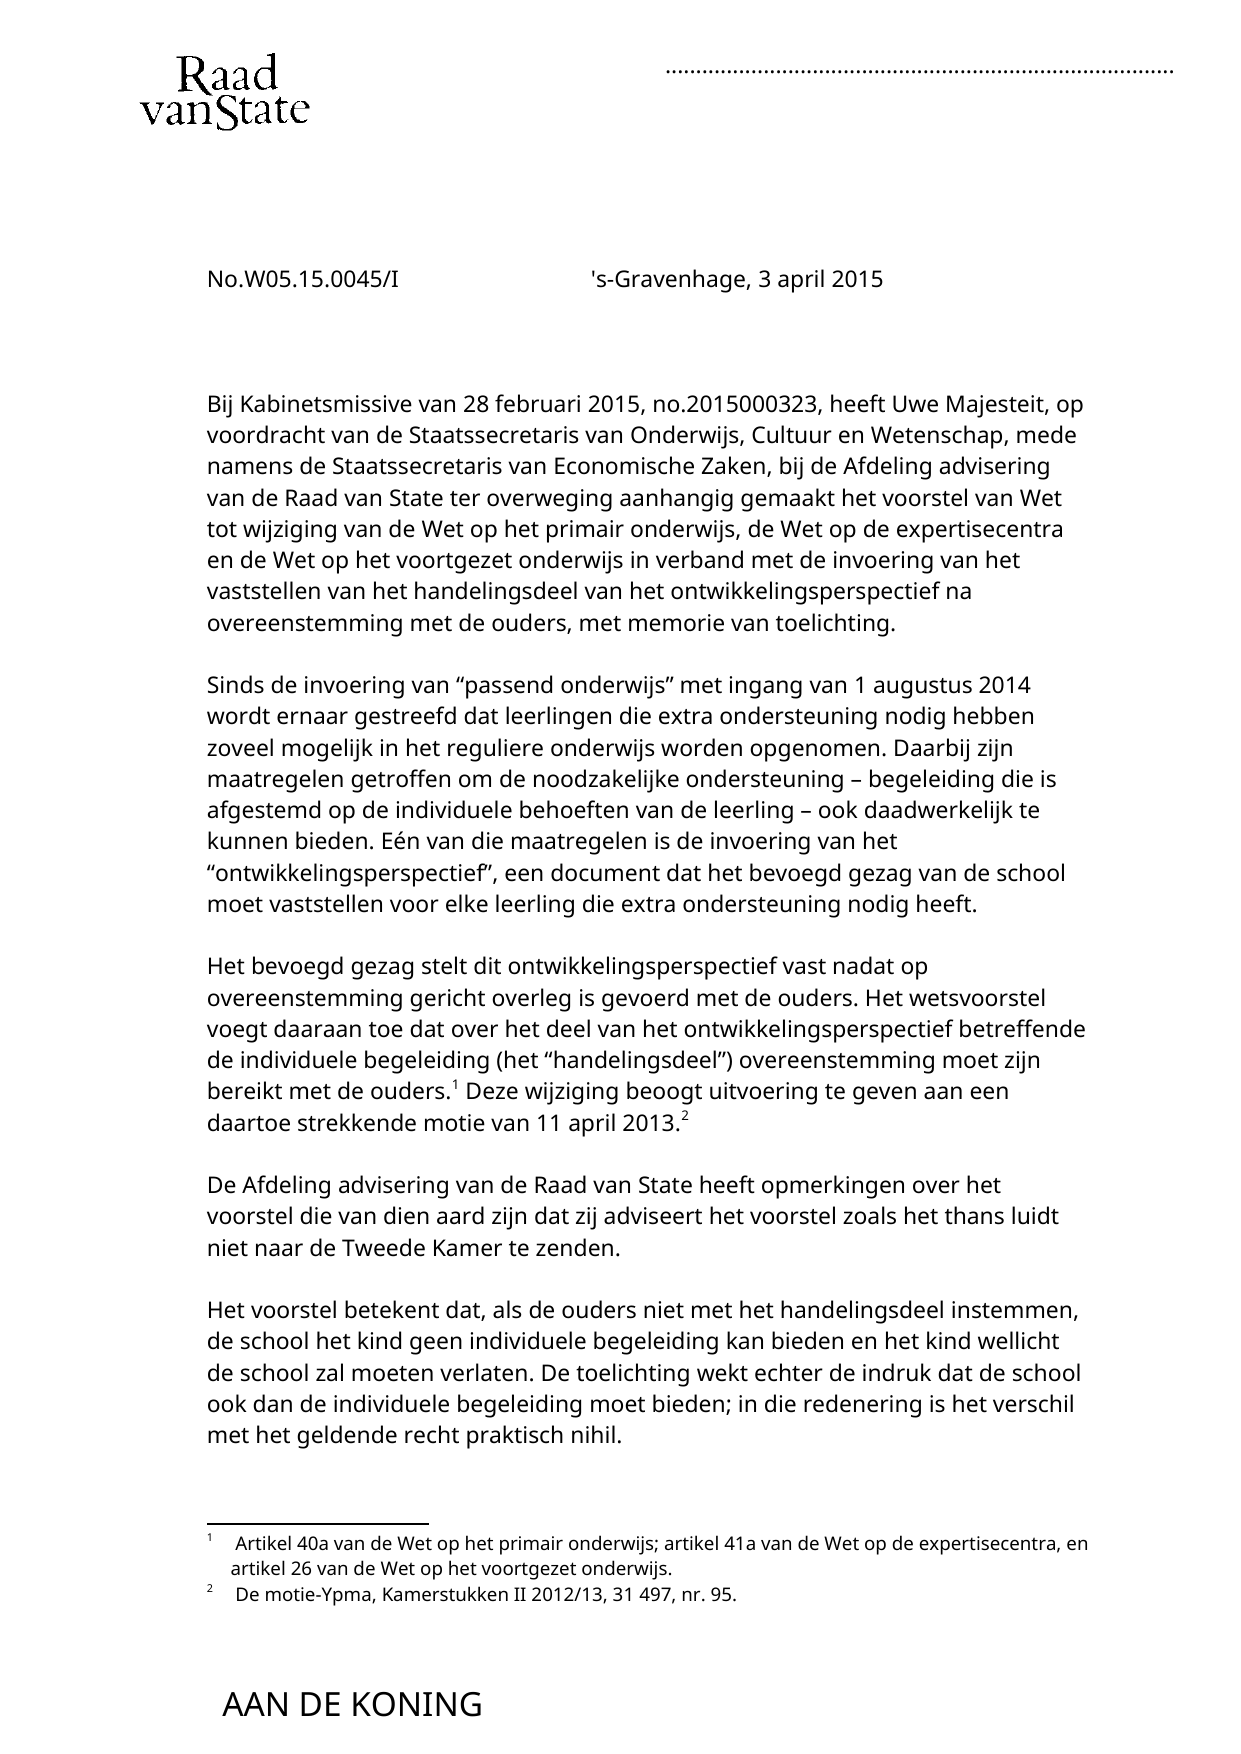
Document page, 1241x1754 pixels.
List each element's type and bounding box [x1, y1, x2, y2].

picture [129, 17, 320, 139]
